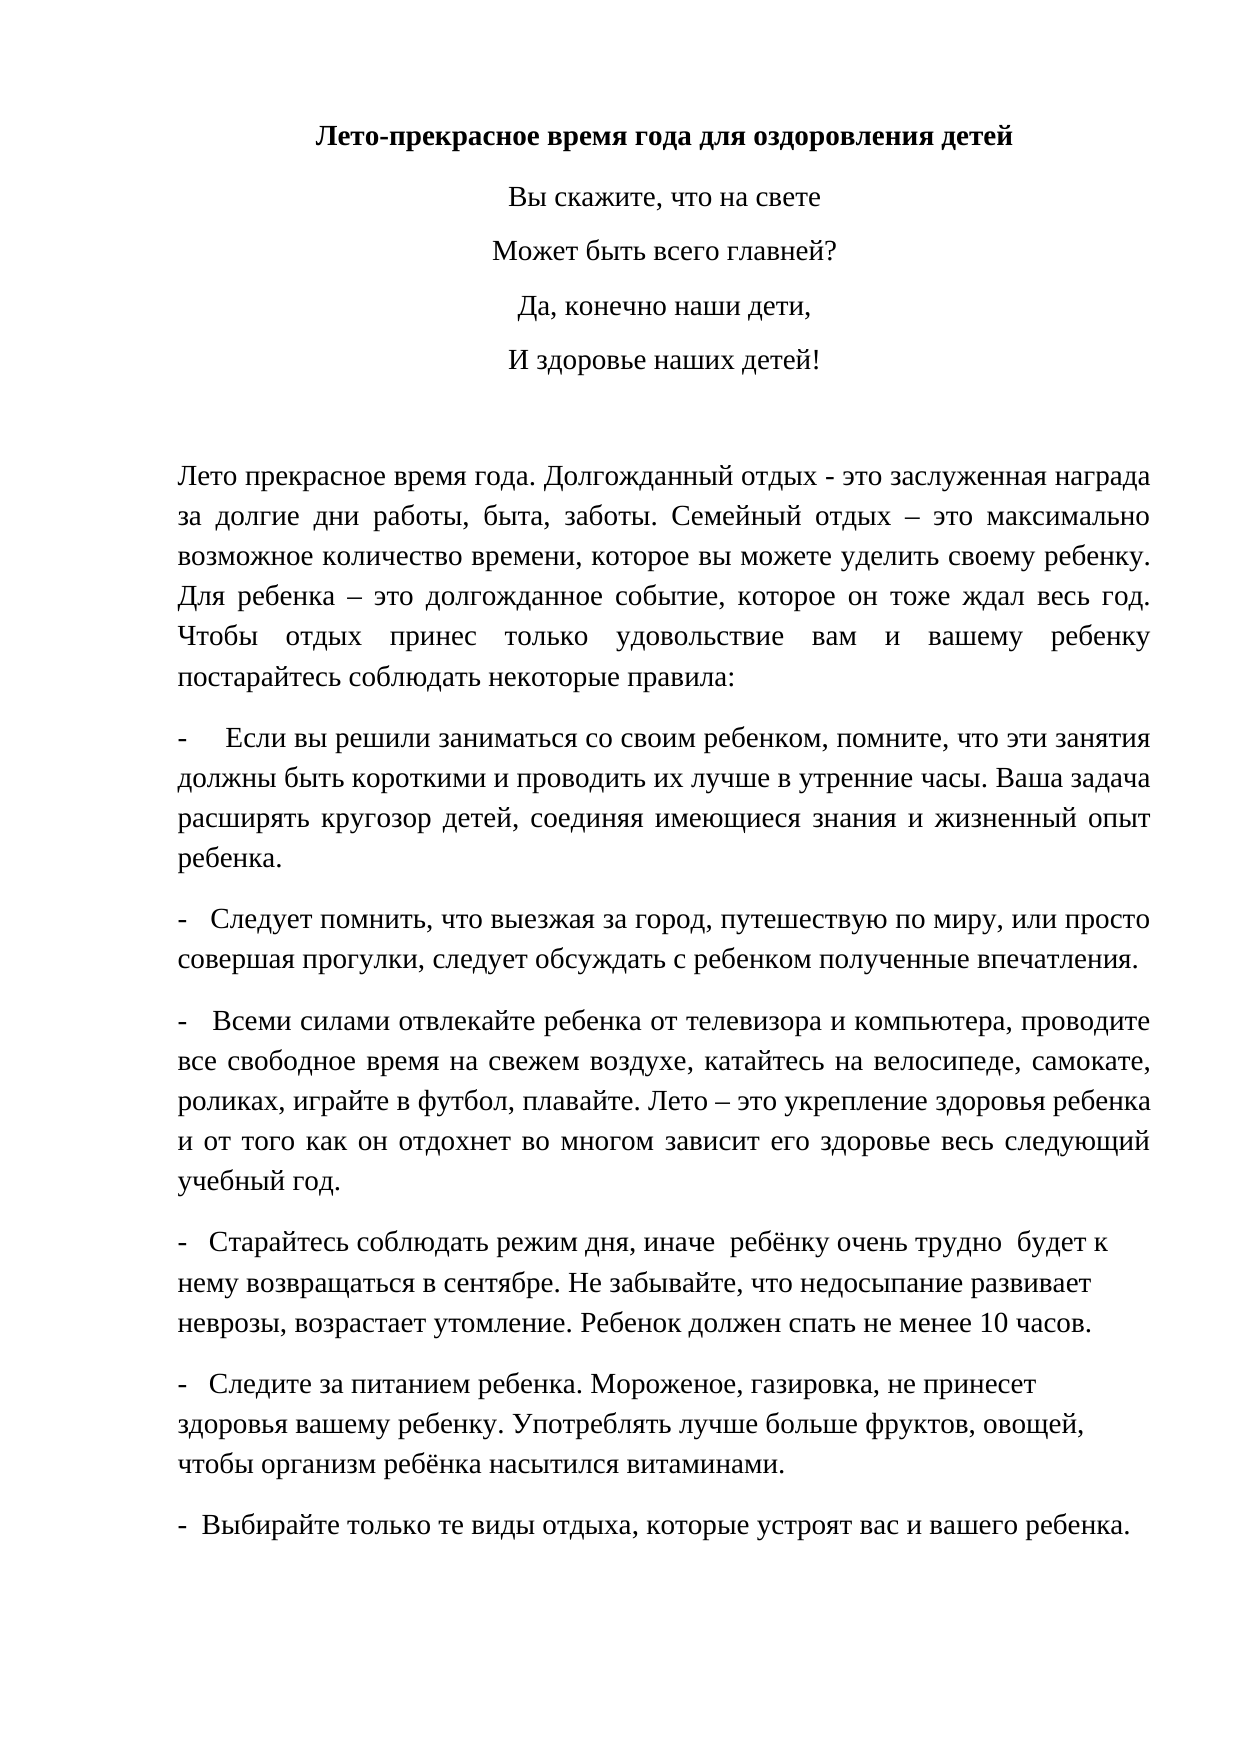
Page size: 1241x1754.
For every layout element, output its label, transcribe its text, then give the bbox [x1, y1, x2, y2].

text Лето-прекрасное время года для оздоровления детей [177, 118, 1152, 152]
text - Старайтесь соблюдать режим дня, иначе ребёнку очень трудно будет к нему возвращаться в сентябре. Не забывайте, что недосыпание развивает неврозы, возрастает утомление. Ребенок должен спать не менее 10 часов. [177, 1224, 1152, 1338]
text И здоровье наших детей! [177, 342, 1152, 376]
text - Если вы решили заниматься со своим ребенком, помните, что эти занятия должны быть короткими и проводить их лучше в утренние часы. Ваша задача расширять кругозор детей, соединяя имеющиеся знания и жизненный опыт ребенка. [177, 720, 1152, 874]
text - Выбирайте только те виды отдыха, которые устроят вас и вашего ребенка. [177, 1507, 1152, 1541]
text - Следует помнить, что выезжая за город, путешествую по миру, или просто совершая прогулки, следует обсуждать с ребенком полученные впечатления. [177, 901, 1152, 975]
text Может быть всего главней? [177, 233, 1152, 267]
text Да, конечно наши дети, [177, 288, 1152, 321]
text - Всеми силами отвлекайте ребенка от телевизора и компьютера, проводите все свободное время на свежем воздухе, катайтесь на велосипеде, самокате, роликах, играйте в футбол, плавайте. Лето – это укрепление здоровья ребенка и от того как он отдохнет во многом зависит его здоровье весь следующий учебный год. [177, 1003, 1152, 1197]
text Лето прекрасное время года. Долгожданный отдых - это заслуженная награда за долгие дни работы, быта, заботы. Семейный отдых – это максимально возможное количество времени, которое вы можете уделить своему ребенку. Для ребенка – это долгожданное событие, которое он тоже ждал весь год. Чтобы отдых принес только удовольствие вам и вашему ребенку постарайтесь соблюдать некоторые правила: [177, 458, 1152, 692]
text Вы скажите, что на свете [177, 179, 1152, 213]
text - Следите за питанием ребенка. Мороженое, газировка, не принесет здоровья вашему ребенку. Употреблять лучше больше фруктов, овощей, чтобы организм ребёнка насытился витаминами. [177, 1366, 1152, 1480]
